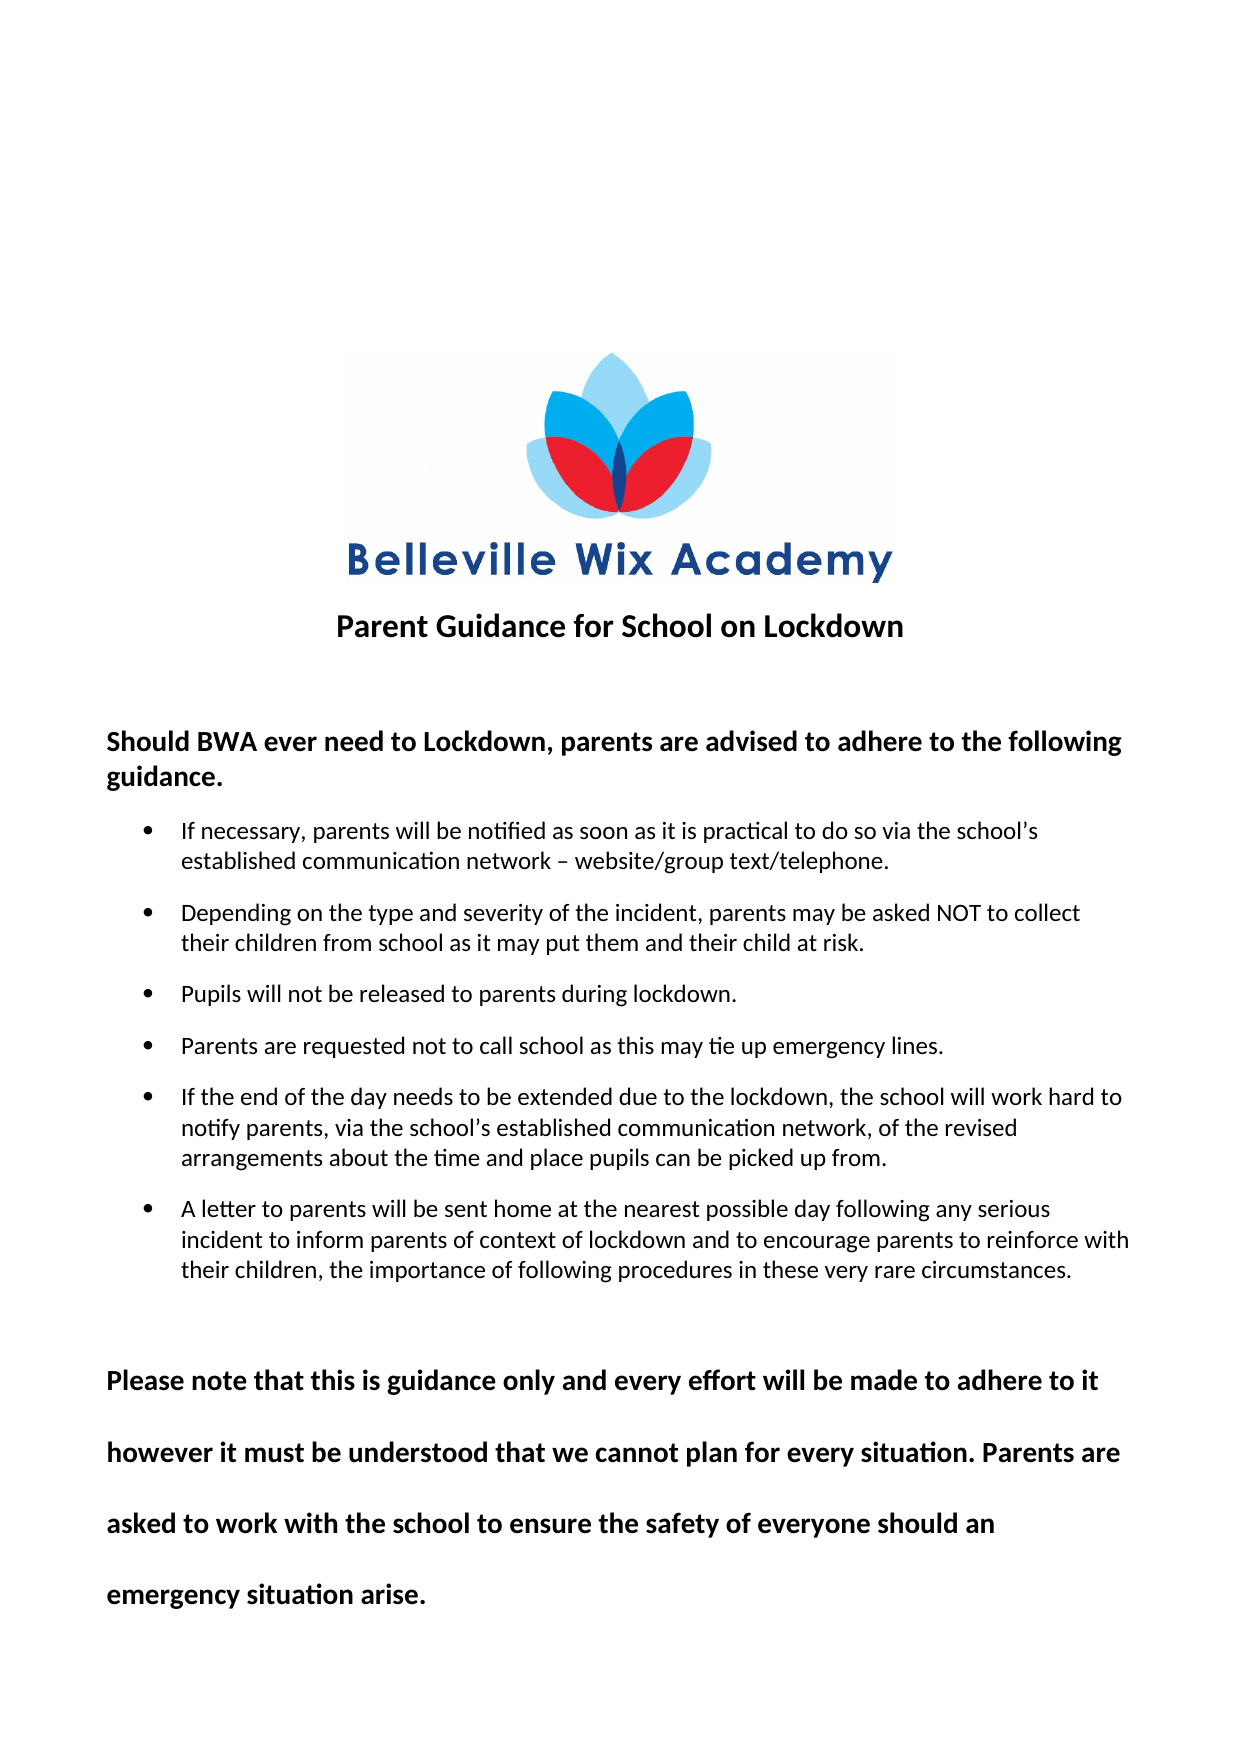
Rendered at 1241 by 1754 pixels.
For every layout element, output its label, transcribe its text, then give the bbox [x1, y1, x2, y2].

list A letter to parents will be sent home at the nearest possible day following any serious incident to inform parents of context of lockdown and to encourage parents to reinforce with their children, the importance of following procedures in these very rare circumstances. [143, 1194, 1134, 1285]
list If the end of the day needs to be extended due to the lockdown, the school will work hard to notify parents, via the school’s established communication network, of the revised arrangements about the time and place pupils can be picked up from. [143, 1081, 1134, 1173]
text Should BWA ever need to Lockdown, parents are advised to adhere to the following guidance. [106, 723, 1134, 794]
text Please note that this is guidance only and every effort will be made to adhere to it however it must be understood that we cannot plan for every situation. Parents are asked to work with the school to ensure the safety of everyone should an emergency situation arise. [106, 1362, 1134, 1612]
list Parents are requested not to call school as this may tie up emergency lines. [143, 1030, 1134, 1060]
list Depending on the type and severity of the incident, parents may be asked NOT to collect their children from school as it may put them and their child at risk. [143, 897, 1134, 958]
list If necessary, parents will be notified as soon as it is practical to do so via the school’s established communication network – website/group text/telephone. [143, 815, 1134, 876]
text Parent Guidance for School on Lockdown [106, 605, 1134, 645]
picture [346, 352, 895, 584]
list Pupils will not be released to parents during lockdown. [143, 978, 1134, 1009]
